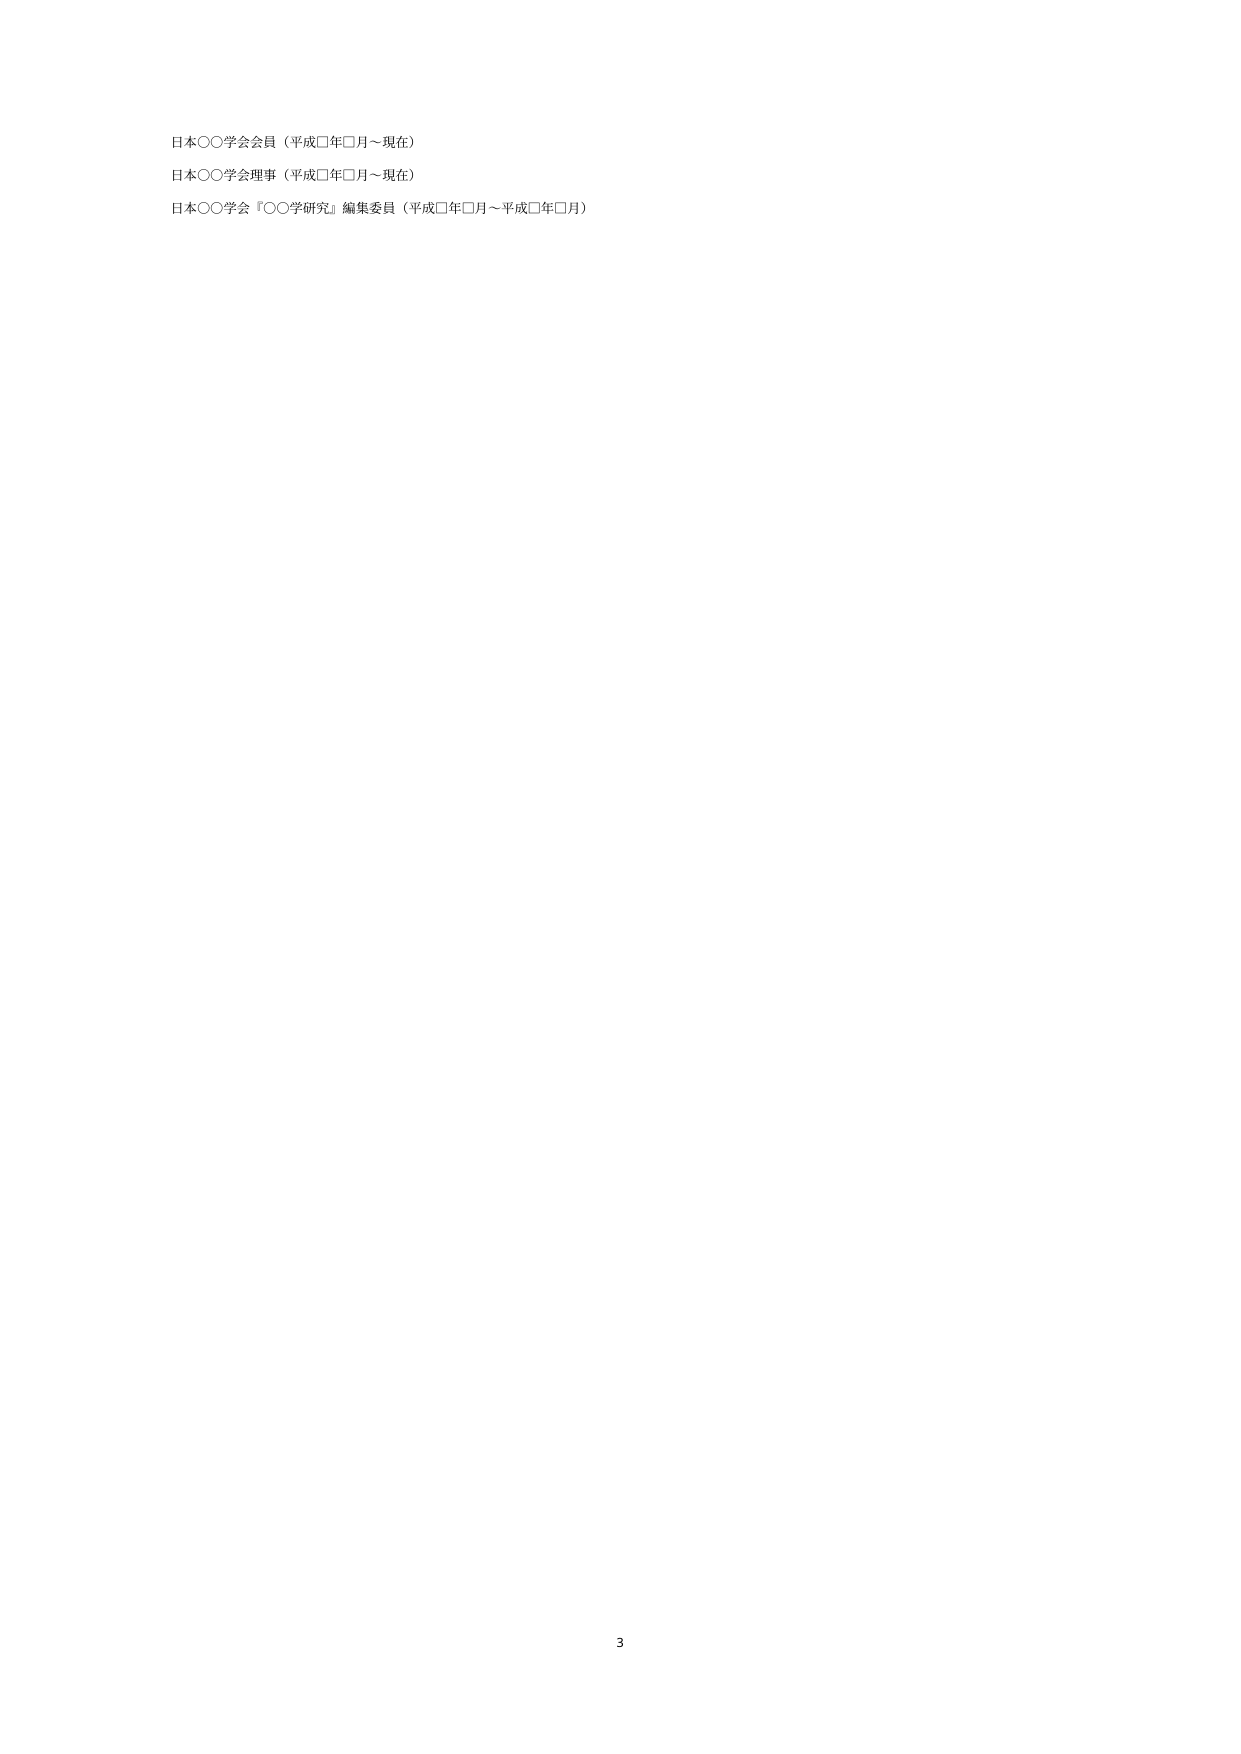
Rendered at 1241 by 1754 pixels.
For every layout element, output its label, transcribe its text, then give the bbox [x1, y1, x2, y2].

text 日本○○学会理事（平成□年□月～現在） [147, 151, 1092, 184]
text 日本○○学会『○○学研究』編集委員（平成□年□月～平成□年□月） [147, 184, 1092, 217]
text 日本○○学会会員（平成□年□月～現在） [147, 118, 1092, 151]
